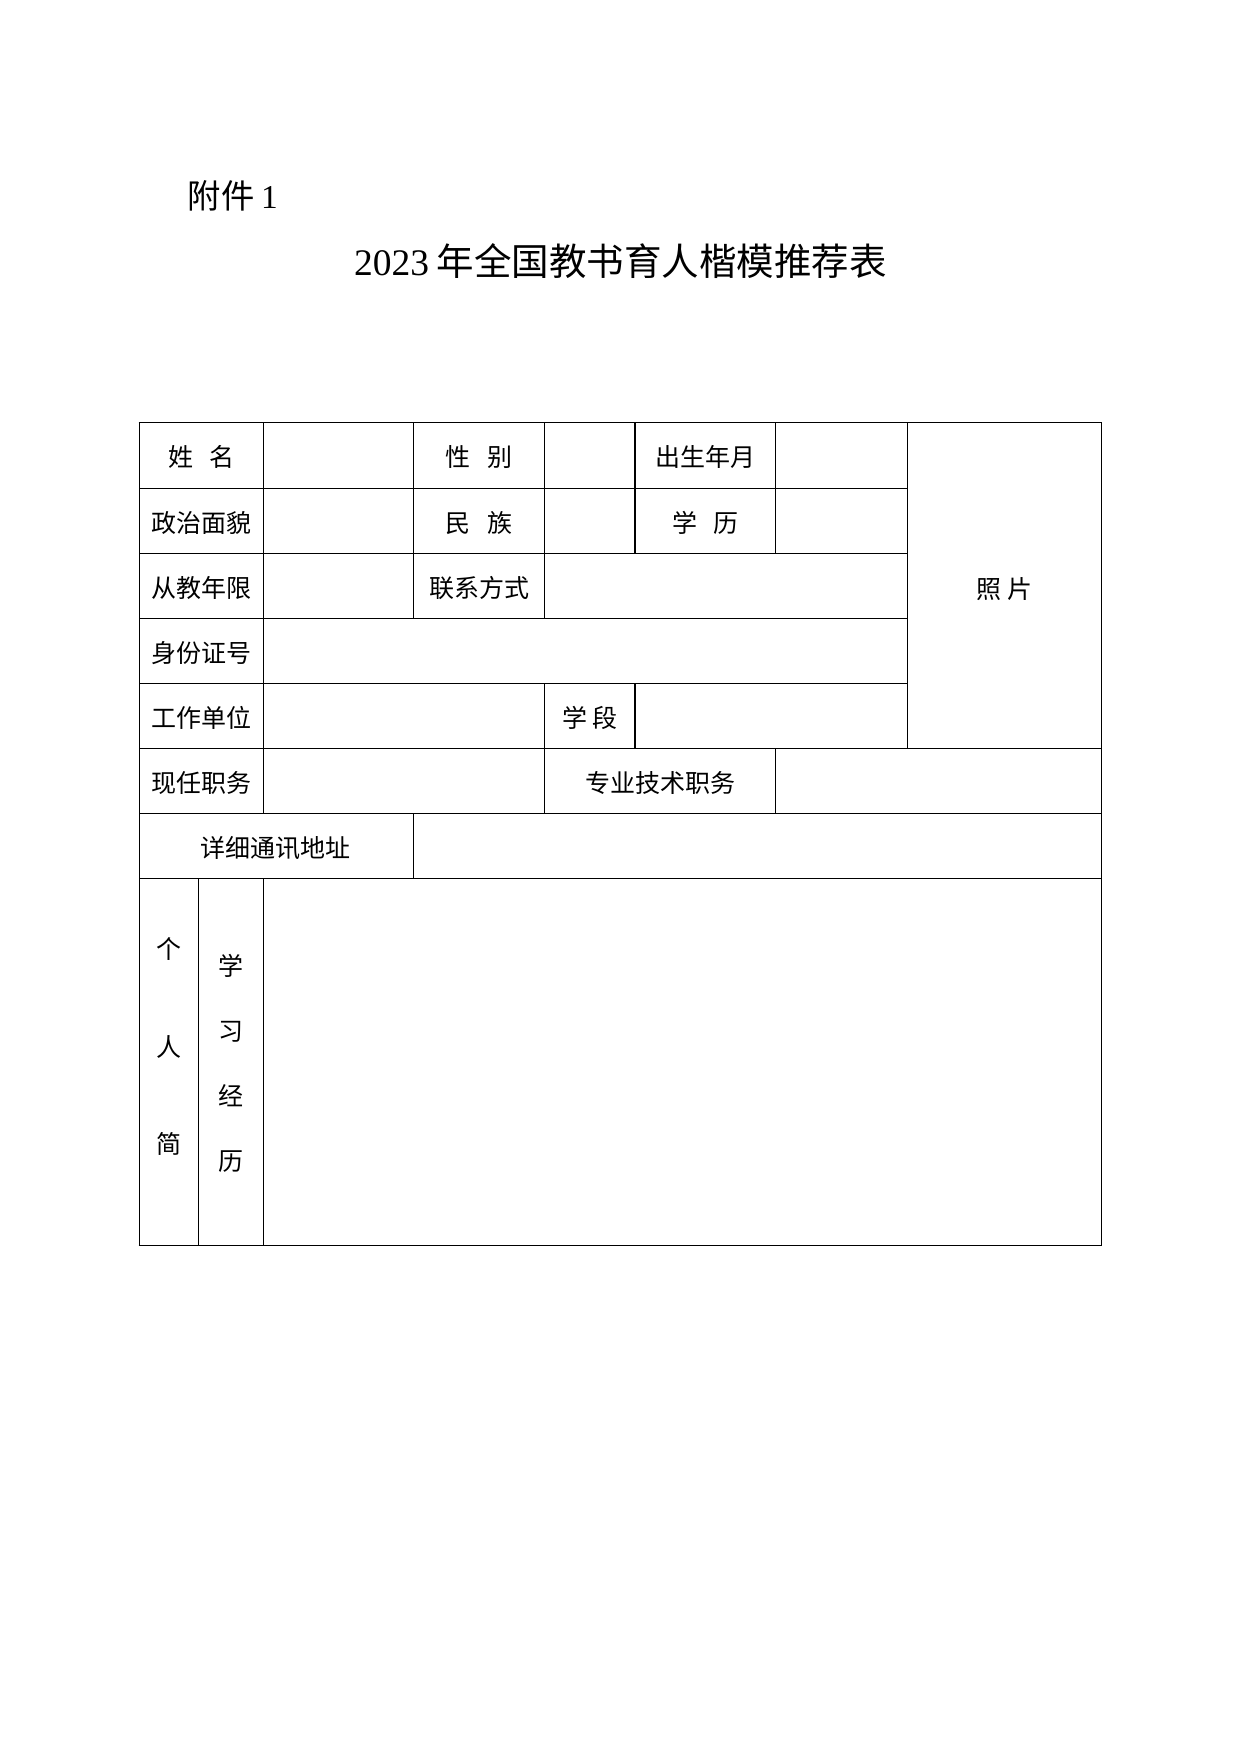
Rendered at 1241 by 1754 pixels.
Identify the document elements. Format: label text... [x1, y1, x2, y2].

table_cell [264, 554, 413, 618]
table_cell 民 族 [414, 489, 544, 553]
table_cell 专业技术职务 [545, 749, 775, 813]
text 附件1 [187, 162, 1053, 227]
table_cell 个 人 简 历 [140, 879, 198, 1244]
table_header [776, 423, 907, 488]
table_cell [545, 489, 634, 553]
table_cell 工作单位 [140, 684, 263, 748]
table_cell 学 历 [636, 489, 775, 553]
table_cell 从教年限 [140, 554, 263, 618]
table_cell 联系方式 [414, 554, 544, 618]
table_cell [545, 554, 907, 618]
table_header [545, 423, 634, 488]
table_cell [636, 684, 907, 748]
text 2023年全国教书育人楷模推荐表 [187, 227, 1053, 292]
table_cell [264, 879, 1101, 1244]
table_cell [264, 489, 413, 553]
table_cell [264, 619, 907, 683]
table_cell [776, 749, 1101, 813]
table_cell 身份证号 [140, 619, 263, 683]
table_cell [264, 749, 544, 813]
table_header 性 别 [414, 423, 544, 488]
table_header 姓 名 [140, 423, 263, 488]
table_header 出生年月 [636, 423, 775, 488]
table_cell [776, 489, 907, 553]
table_cell [264, 684, 544, 748]
table_cell 学习经历 [199, 879, 263, 1244]
table_cell [414, 814, 1101, 878]
table_cell 现任职务 [140, 749, 263, 813]
table_cell 详细通讯地址 [140, 814, 413, 878]
table_cell 政治面貌 [140, 489, 263, 553]
table_cell 学 段 [545, 684, 634, 748]
table_header [264, 423, 413, 488]
table_header 照 片 [908, 423, 1101, 748]
